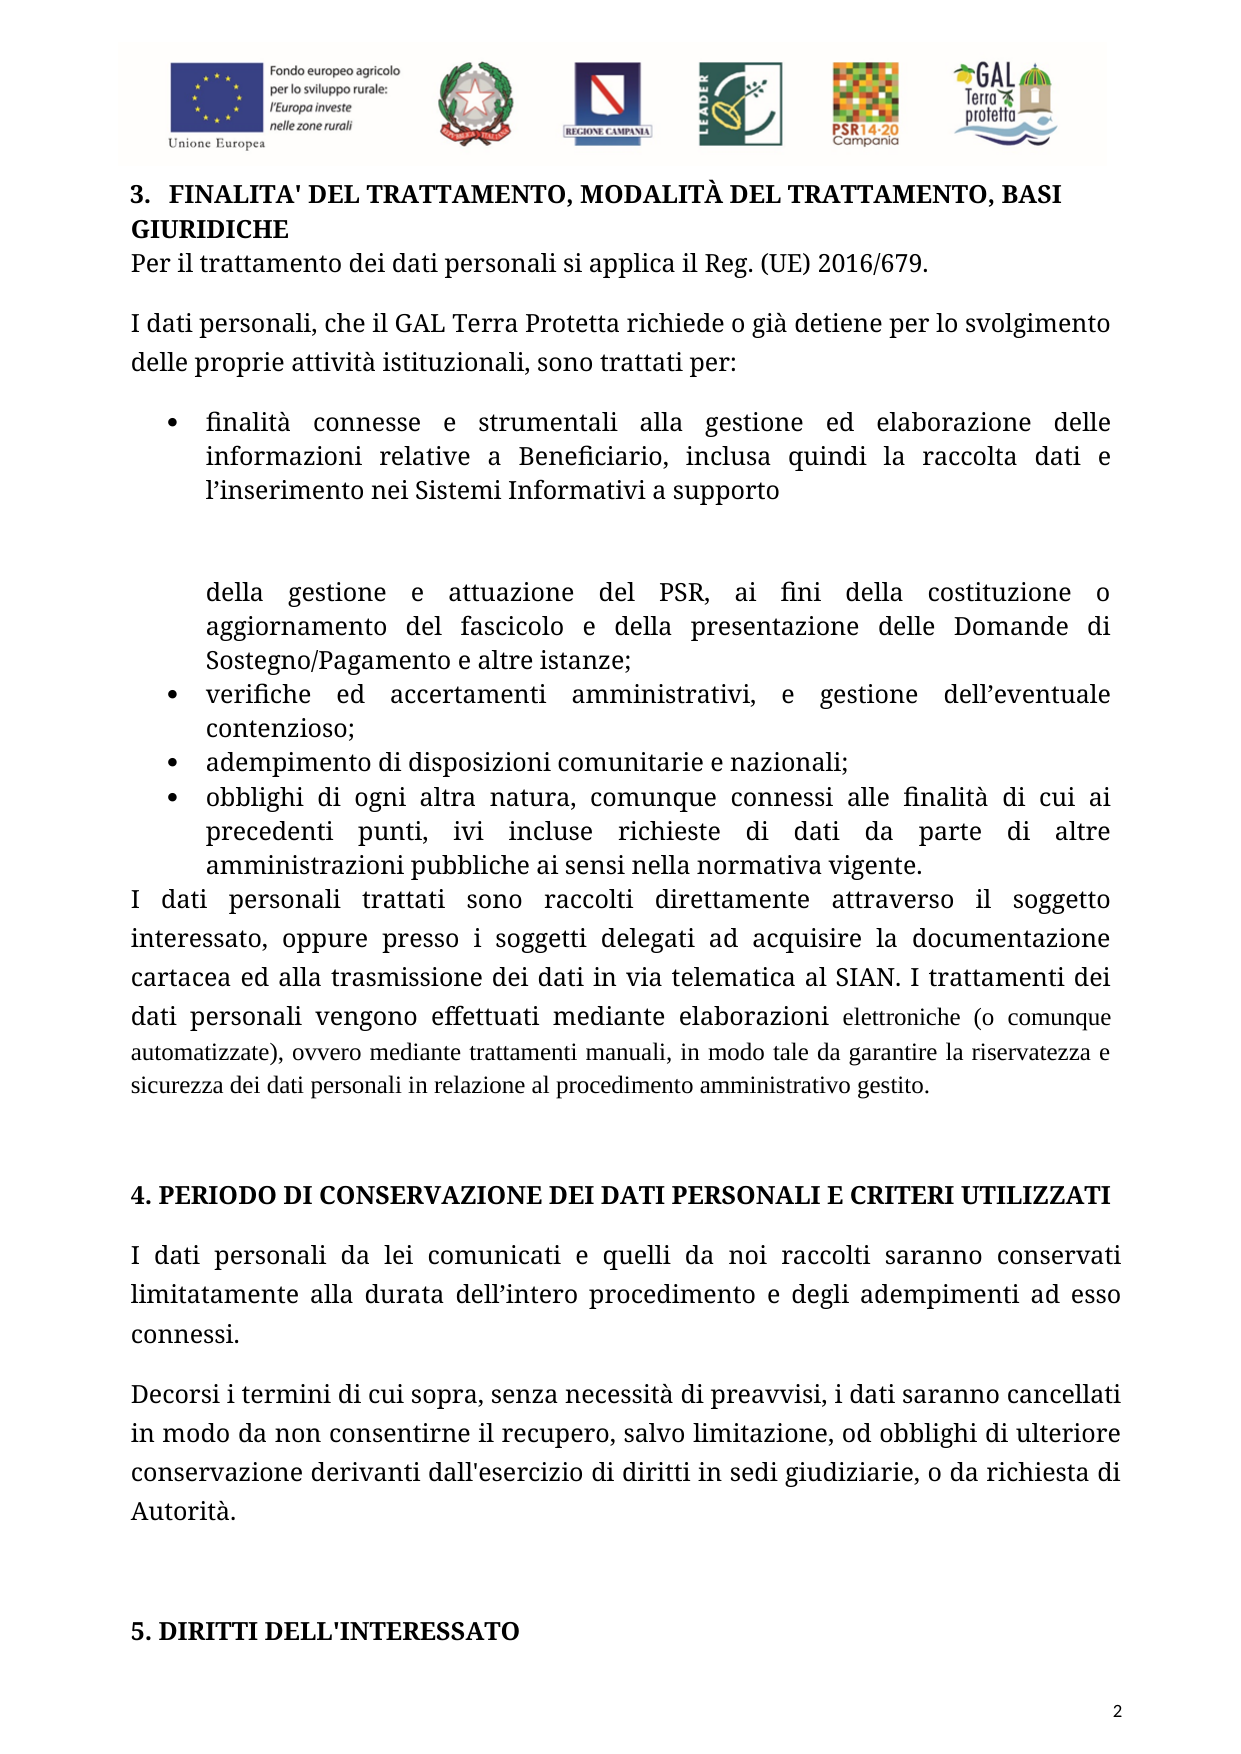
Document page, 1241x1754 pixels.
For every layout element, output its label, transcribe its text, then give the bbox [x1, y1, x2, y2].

text I dati personali trattati sono raccolti direttamente attraverso il soggetto interessato, oppure presso i soggetti delegati ad acquisire la documentazione cartacea ed alla trasmissione dei dati in via telematica al SIAN. I trattamenti dei dati personali vengono effettuati mediante elaborazioni elettroniche (o comunque automatizzate), ovvero mediante trattamenti manuali, in modo tale da garantire la riservatezza e sicurezza dei dati personali in relazione al procedimento amministrativo gestito. [131, 881, 1112, 1099]
list finalità connesse e strumentali alla gestione ed elaborazione delle informazioni relative a Beneficiario, inclusa quindi la raccolta dati e l’inserimento nei Sistemi Informativi a supporto [168, 404, 1112, 507]
list FINALITA' DEL TRATTAMENTO, MODALITÀ DEL TRATTAMENTO, BASI GIURIDICHE [130, 177, 1112, 245]
list verifiche ed accertamenti amministrativi, e gestione dell’eventuale contenzioso; [168, 677, 1112, 745]
list obblighi di ogni altra natura, comunque connessi alle finalità di cui ai precedenti punti, ivi incluse richieste di dati da parte di altre amministrazioni pubbliche ai sensi nella normativa vigente. [168, 779, 1112, 881]
text I dati personali, che il GAL Terra Protetta richiede o già detiene per lo svolgimento delle proprie attività istituzionali, sono trattati per: [131, 305, 1112, 378]
list adempimento di disposizioni comunitarie e nazionali; [168, 745, 1112, 779]
text 4. PERIODO DI CONSERVAZIONE DEI DATI PERSONALI E CRITERI UTILIZZATI [131, 1178, 1122, 1212]
text Per il trattamento dei dati personali si applica il Reg. (UE) 2016/679. [131, 245, 1112, 279]
text della gestione e attuazione del PSR, ai fini della costituzione o aggiornamento del fascicolo e della presentazione delle Domande di Sostegno/Pagamento e altre istanze; [206, 575, 1112, 677]
picture [118, 42, 1108, 166]
text Decorsi i termini di cui sopra, senza necessità di preavvisi, i dati saranno cancellati in modo da non consentirne il recupero, salvo limitazione, od obblighi di ulteriore conservazione derivanti dall'esercizio di diritti in sedi giudiziarie, o da richiesta di Autorità. [131, 1376, 1122, 1528]
text I dati personali da lei comunicati e quelli da noi raccolti saranno conservati limitatamente alla durata dell’intero procedimento e degli adempimenti ad esso connessi. [131, 1238, 1122, 1350]
text 5. DIRITTI DELL'INTERESSATO [131, 1614, 1122, 1648]
